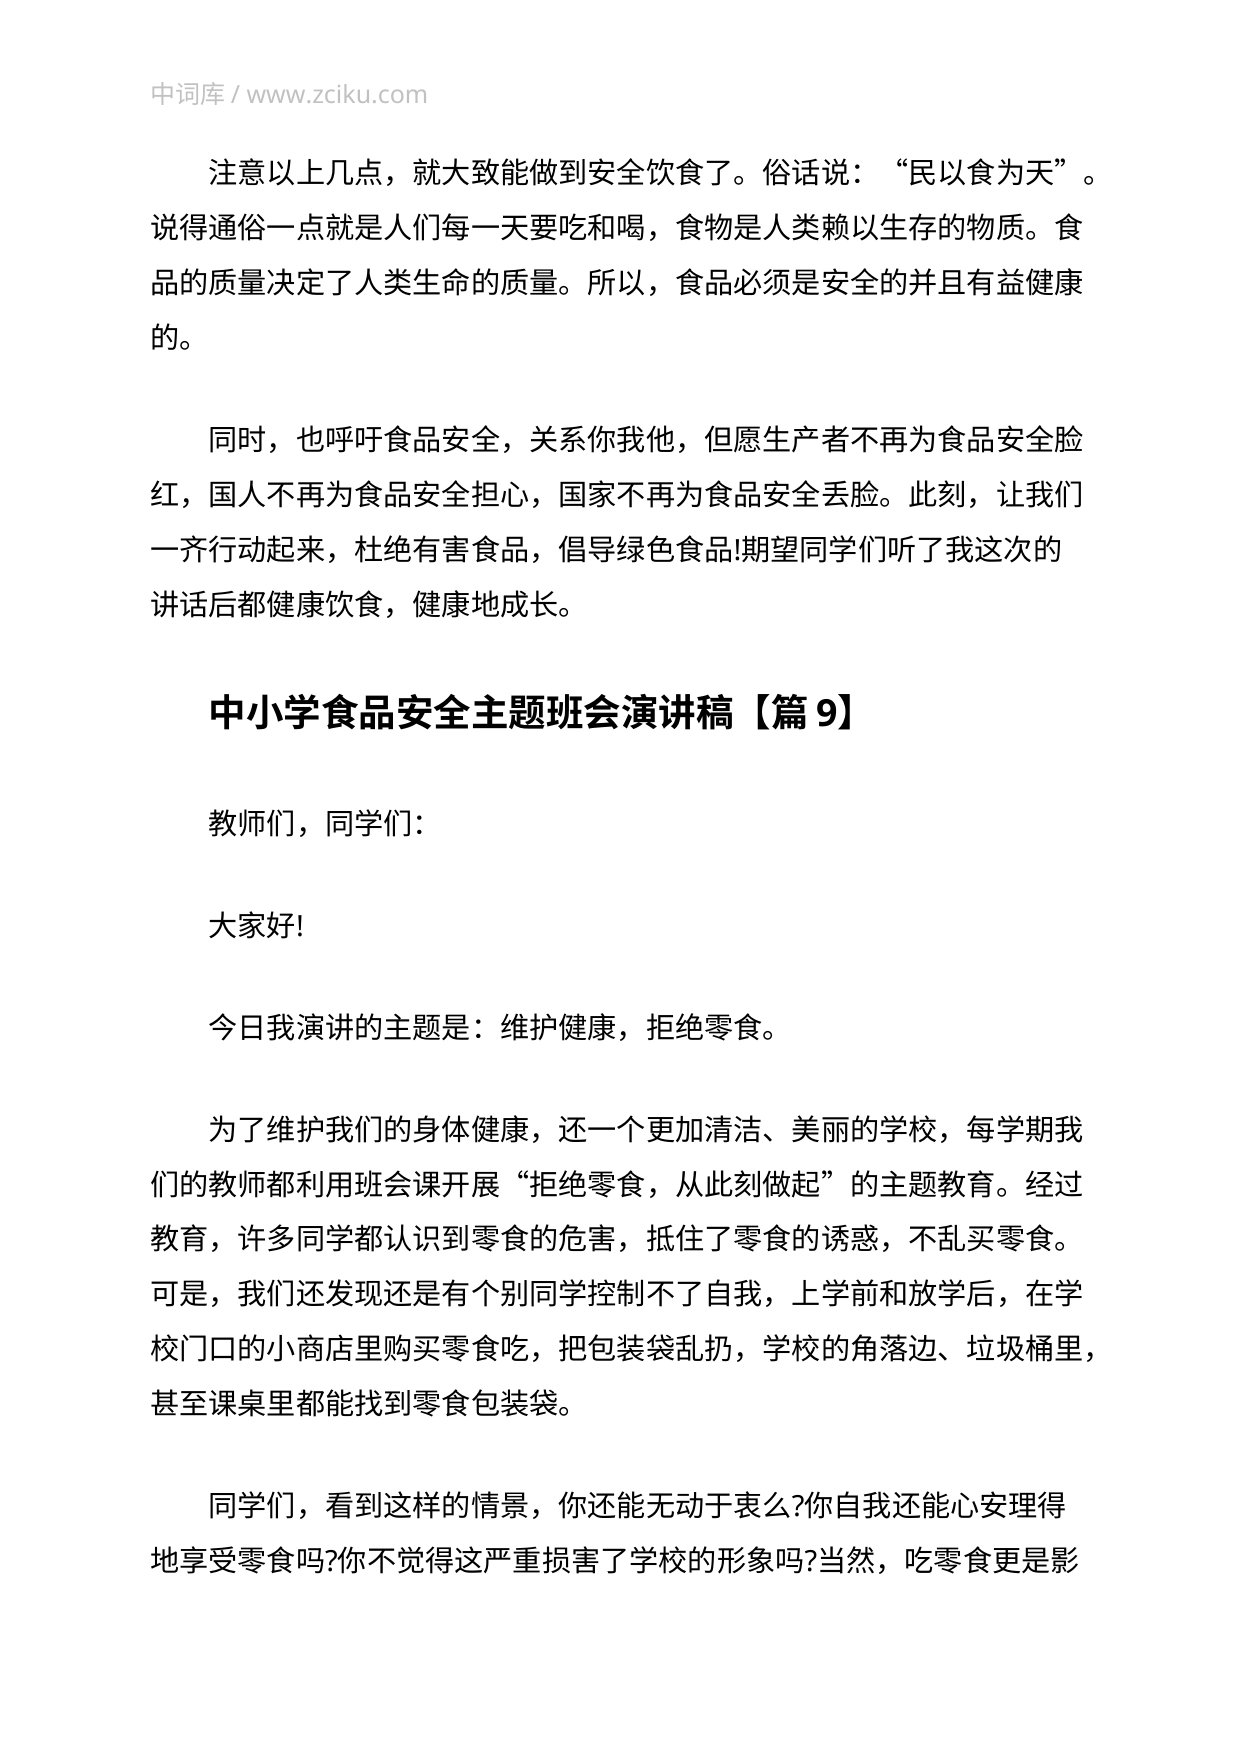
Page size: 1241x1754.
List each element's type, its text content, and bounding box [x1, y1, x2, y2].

text 中小学食品安全主题班会演讲稿【篇9】 [150, 683, 1090, 737]
text 注意以上几点，就大致能做到安全饮食了。俗话说：“民以食为天”。说得通俗一点就是人们每一天要吃和喝，食物是人类赖以生存的物质。食品的质量决定了人类生命的质量。所以，食品必须是安全的并且有益健康的。 [150, 150, 1090, 357]
text 为了维护我们的身体健康，还一个更加清洁、美丽的学校，每学期我们的教师都利用班会课开展“拒绝零食，从此刻做起”的主题教育。经过教育，许多同学都认识到零食的危害，抵住了零食的诱惑，不乱买零食。可是，我们还发现还是有个别同学控制不了自我，上学前和放学后，在学校门口的小商店里购买零食吃，把包装袋乱扔，学校的角落边、垃圾桶里，甚至课桌里都能找到零食包装袋。 [150, 1106, 1090, 1423]
text 同时，也呼吁食品安全，关系你我他，但愿生产者不再为食品安全脸红，国人不再为食品安全担心，国家不再为食品安全丢脸。此刻，让我们一齐行动起来，杜绝有害食品，倡导绿色食品!期望同学们听了我这次的讲话后都健康饮食，健康地成长。 [150, 416, 1090, 623]
text 教师们，同学们： [150, 801, 1090, 843]
text 今日我演讲的主题是：维护健康，拒绝零食。 [150, 1004, 1090, 1047]
text 大家好! [150, 902, 1090, 945]
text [150, 1482, 1090, 1580]
